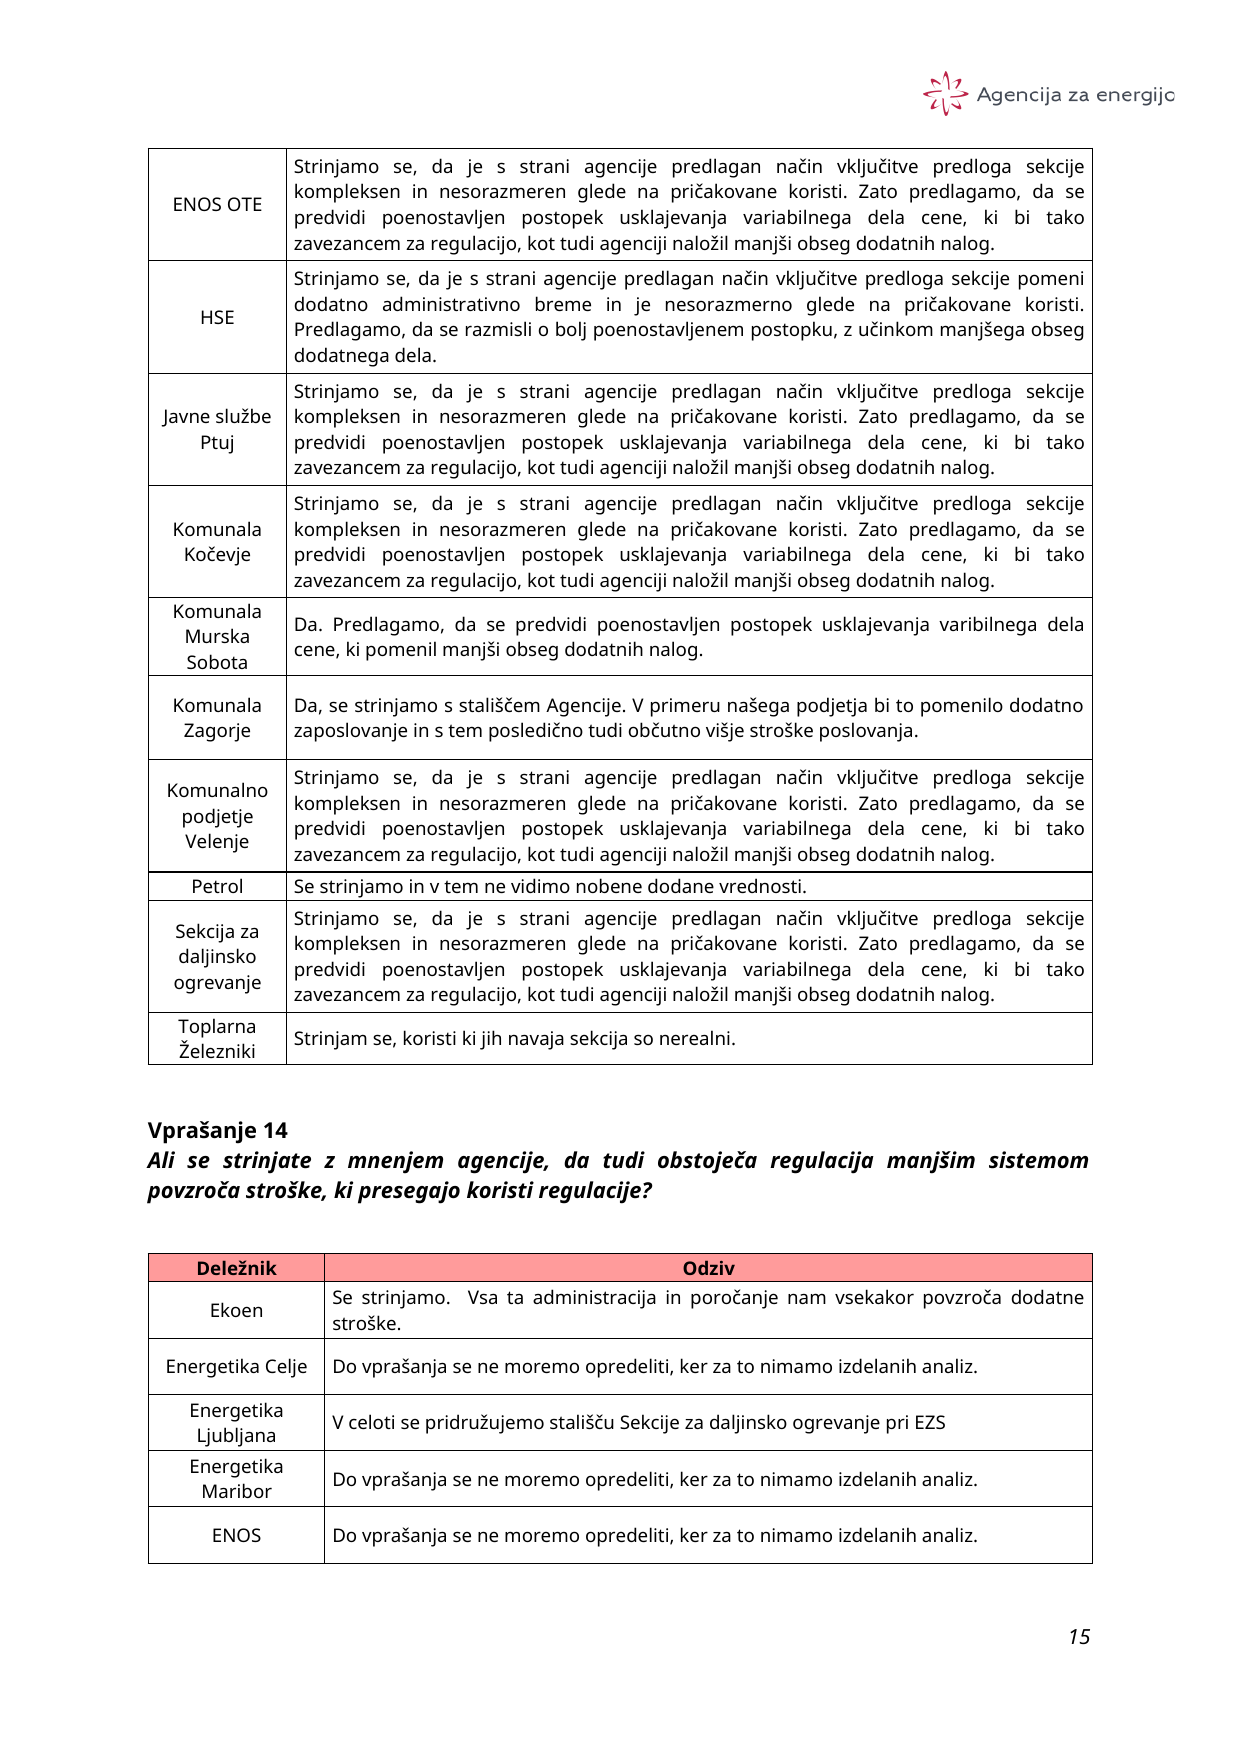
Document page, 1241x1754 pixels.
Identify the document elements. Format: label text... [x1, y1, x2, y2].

table_cell Energetika Maribor [149, 1451, 324, 1506]
table_cell Energetika Celje [149, 1339, 324, 1394]
table_cell Da. Predlagamo, da se predvidi poenostavljen postopek usklajevanja varibilnega dela cene, ki pomenil manjši obseg dodatnih nalog. [287, 598, 1092, 675]
table_cell Ekoen [149, 1282, 324, 1337]
text Ali se strinjate z mnenjem agencije, da tudi obstoječa regulacija manjšim sistemom povzroča stroške, ki presegajo koristi regulacije? [148, 1145, 1093, 1204]
table_cell Komunala Kočevje [149, 486, 286, 597]
table_cell Komunala Murska Sobota [149, 598, 286, 675]
subtitle Vprašanje 14 [148, 1115, 1093, 1145]
picture [923, 71, 1175, 116]
table_cell Strinjam se, koristi ki jih navaja sekcija so nerealni. [287, 1013, 1092, 1064]
table_cell Se strinjamo in v tem ne vidimo nobene dodane vrednosti. [287, 873, 1092, 899]
table_cell Petrol [149, 873, 286, 899]
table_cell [325, 1507, 1092, 1562]
table_cell Komunala Zagorje [149, 676, 286, 759]
table_cell ENOS OTE [149, 149, 286, 260]
table_cell Do vprašanja se ne moremo opredeliti, ker za to nimamo izdelanih analiz. [325, 1339, 1092, 1394]
table_cell HSE [149, 261, 286, 372]
table_header Deležnik [149, 1254, 324, 1281]
table_cell Da, se strinjamo s stališčem Agencije. V primeru našega podjetja bi to pomenilo dodatno zaposlovanje in s tem posledično tudi občutno višje stroške poslovanja. [287, 676, 1092, 759]
table_cell Energetika Ljubljana [149, 1395, 324, 1450]
table_header Odziv [325, 1254, 1092, 1281]
table_cell Komunalno podjetje Velenje [149, 760, 286, 871]
table_cell Toplarna Železniki [149, 1013, 286, 1064]
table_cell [287, 149, 1092, 260]
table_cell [325, 1451, 1092, 1506]
table_cell Sekcija za daljinsko ogrevanje [149, 901, 286, 1012]
table_cell Strinjamo se, da je s strani agencije predlagan način vključitve predloga sekcije pomeni dodatno administrativno breme in je nesorazmerno glede na pričakovane koristi. Predlagamo, da se razmisli o bolj poenostavljenem postopku, z učinkom manjšega obseg dodatnega dela. [287, 261, 1092, 372]
table_cell V celoti se pridružujemo stališču Sekcije za daljinsko ogrevanje pri EZS [325, 1395, 1092, 1450]
table_cell Javne službe Ptuj [149, 374, 286, 485]
table_cell Se strinjamo. Vsa ta administracija in poročanje nam vsekakor povzroča dodatne stroške. [325, 1282, 1092, 1337]
table_cell ENOS [149, 1507, 324, 1562]
